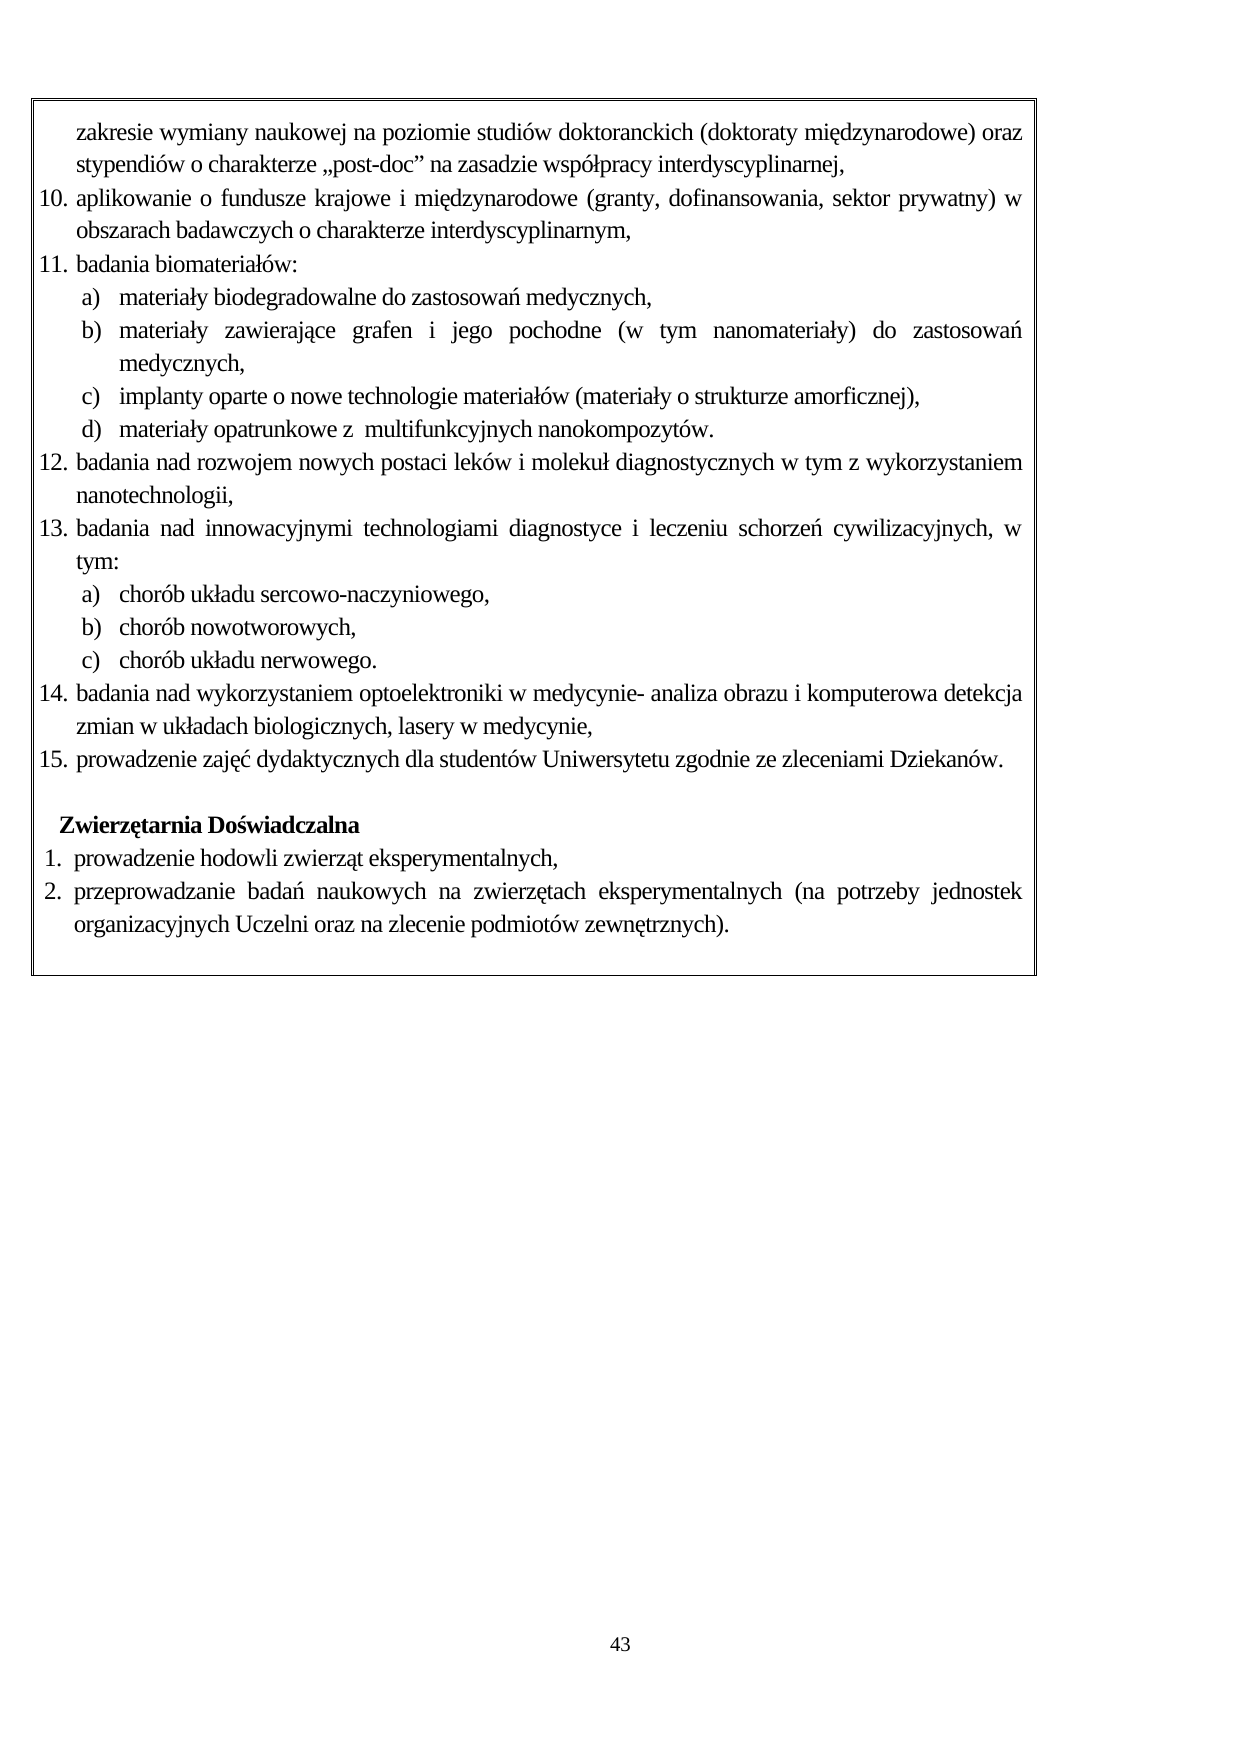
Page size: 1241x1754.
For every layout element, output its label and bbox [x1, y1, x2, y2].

table_cell [34, 101, 1034, 975]
